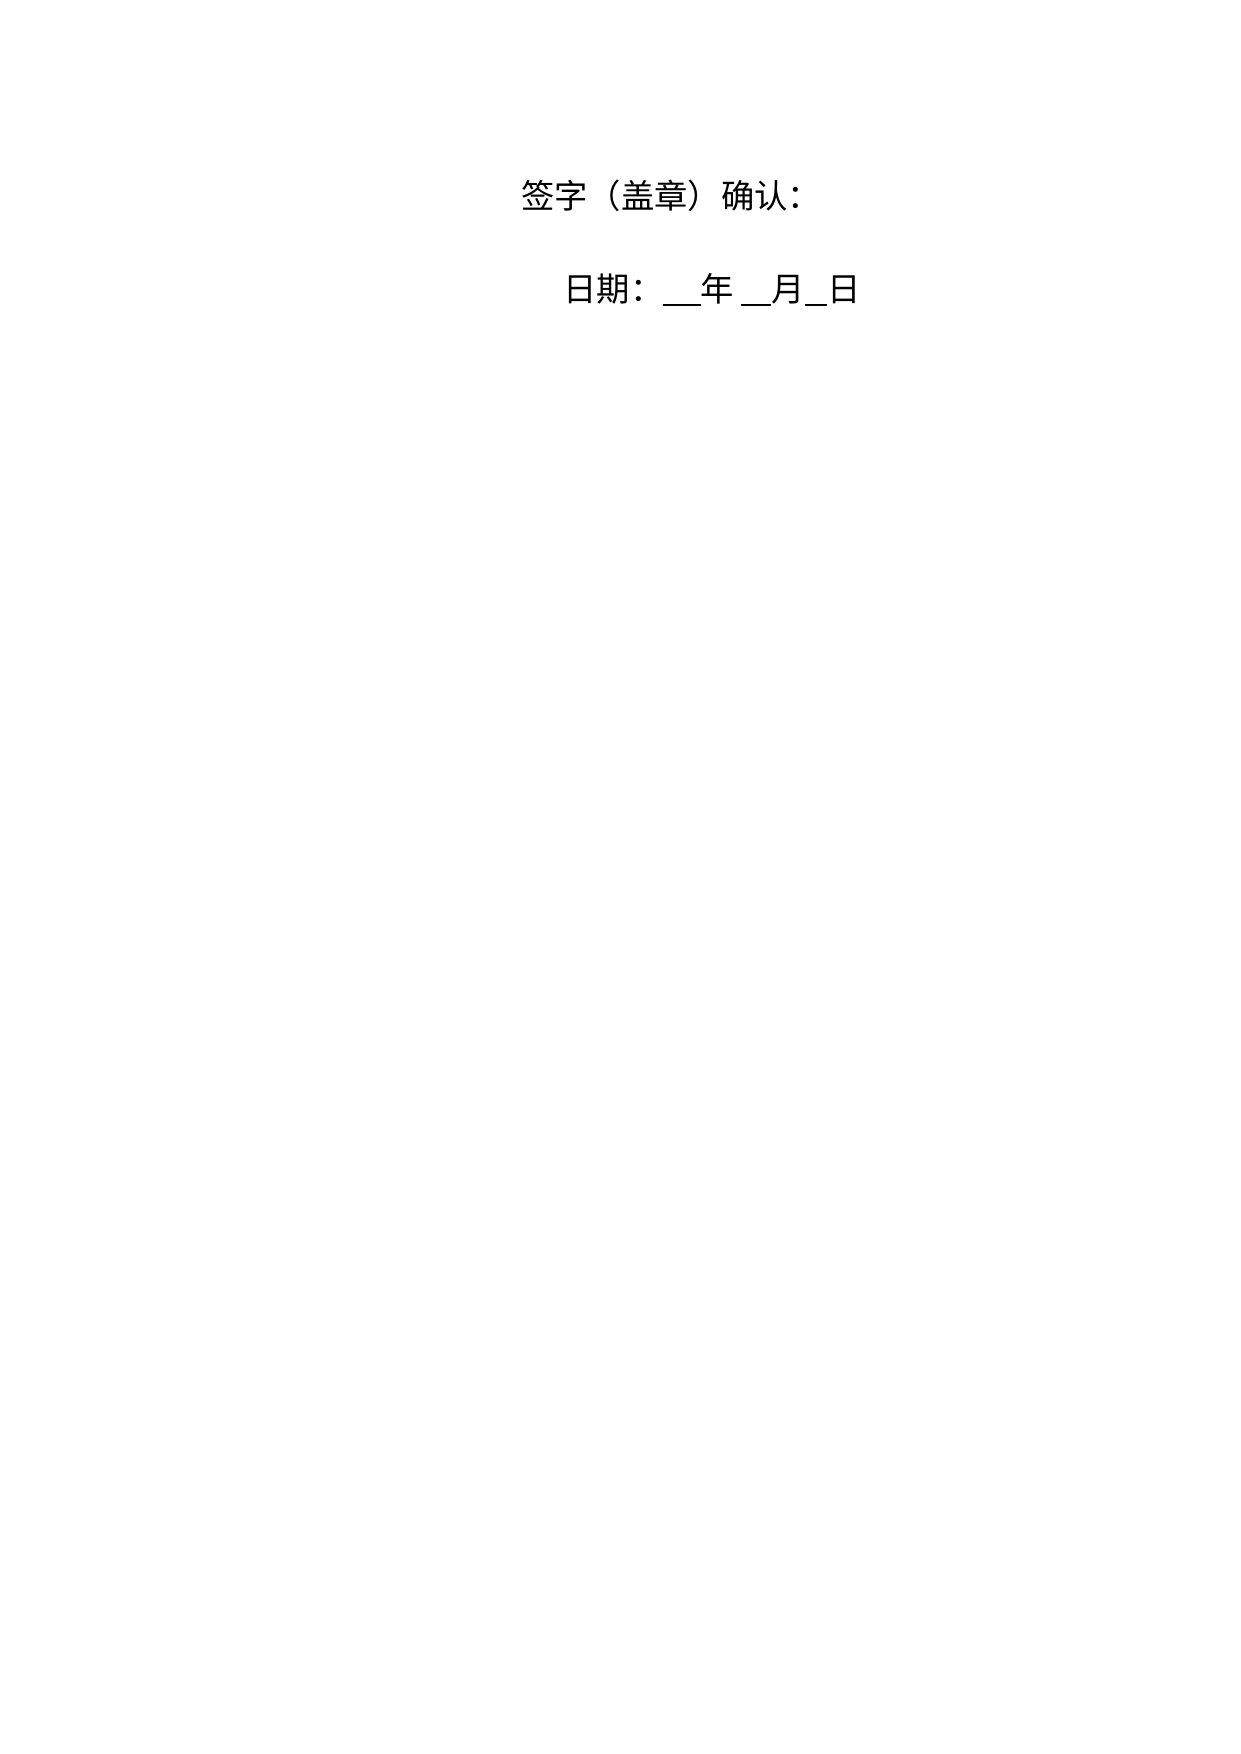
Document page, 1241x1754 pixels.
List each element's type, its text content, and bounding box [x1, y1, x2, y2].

text 签字（盖章）确认： [187, 162, 1053, 227]
subtitle 日期： 年 月 日 [187, 254, 1053, 319]
